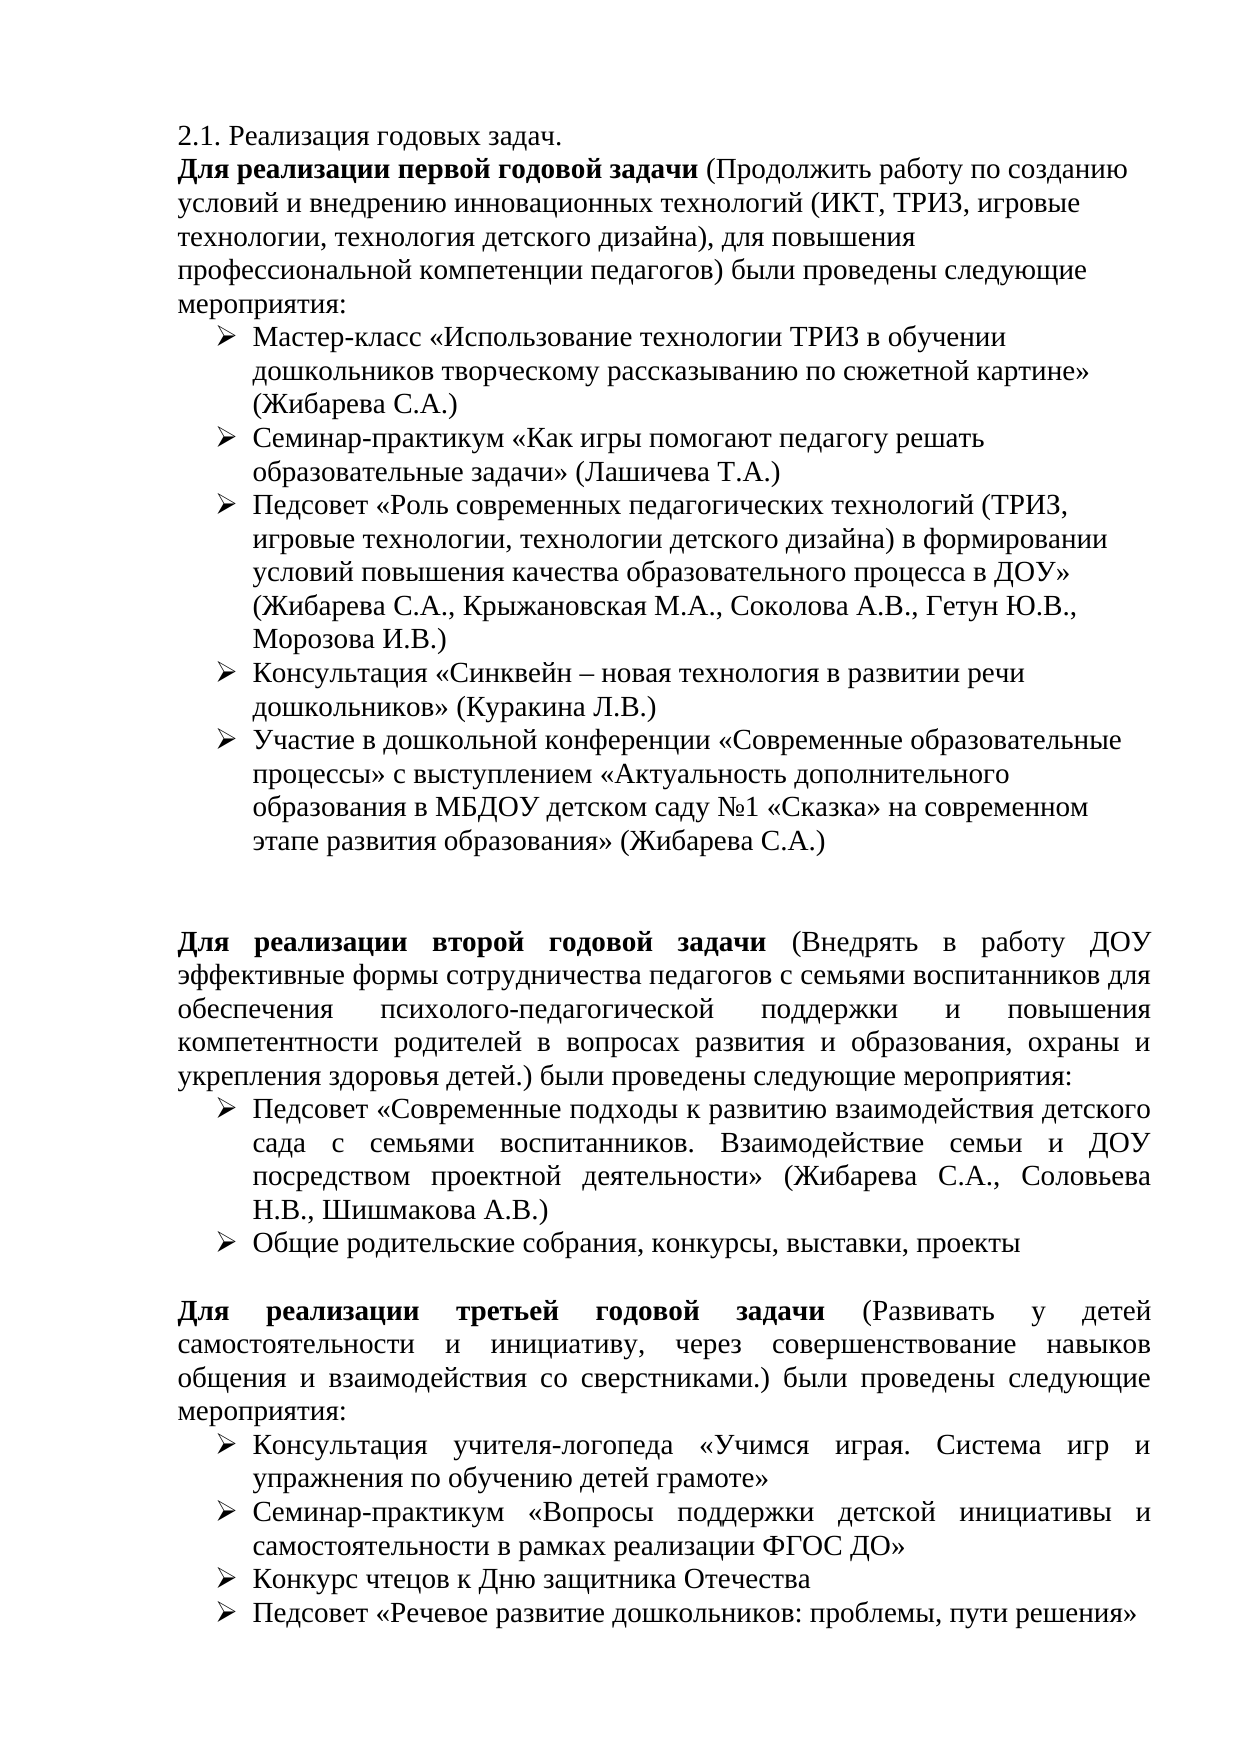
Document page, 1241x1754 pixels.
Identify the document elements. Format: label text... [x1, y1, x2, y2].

list Конкурс чтецов к Дню защитника Отечества [215, 1561, 1152, 1595]
list Семинар-практикум «Вопросы поддержки детской инициативы и самостоятельности в рамках реализации ФГОС ДО» [215, 1494, 1152, 1561]
list Консультация «Синквейн – новая технология в развитии речи дошкольников» (Куракина Л.В.) [215, 655, 1152, 722]
list Педсовет «Речевое развитие дошкольников: проблемы, пути решения» [215, 1595, 1152, 1629]
text Для реализации второй годовой задачи (Внедрять в работу ДОУ эффективные формы сотрудничества педагогов с семьями воспитанников для обеспечения психолого-педагогической поддержки и повышения компетентности родителей в вопросах развития и образования, охраны и укрепления здоровья детей.) были проведены следующие мероприятия: [177, 924, 1152, 1091]
list Общие родительские собрания, конкурсы, выставки, проекты [215, 1226, 1152, 1259]
text Для реализации третьей годовой задачи (Развивать у детей самостоятельности и инициативу, через совершенствование навыков общения и взаимодействия со сверстниками.) были проведены следующие мероприятия: [177, 1293, 1152, 1427]
list Педсовет «Современные подходы к развитию взаимодействия детского сада с семьями воспитанников. Взаимодействие семьи и ДОУ посредством проектной деятельности» (Жибарева С.А., Соловьева Н.В., Шишмакова А.В.) [215, 1091, 1152, 1226]
list Педсовет «Роль современных педагогических технологий (ТРИЗ, игровые технологии, технологии детского дизайна) в формировании условий повышения качества образовательного процесса в ДОУ» (Жибарева С.А., Крыжановская М.А., Соколова А.В., Гетун Ю.В., Морозова И.В.) [215, 487, 1152, 655]
list Участие в дошкольной конференции «Современные образовательные процессы» с выступлением «Актуальность дополнительного образования в МБДОУ детском саду №1 «Сказка» на современном этапе развития образования» (Жибарева С.А.) [215, 722, 1152, 857]
list Семинар-практикум «Как игры помогают педагогу решать образовательные задачи» (Лашичева Т.А.) [215, 420, 1152, 487]
list Консультация учителя-логопеда «Учимся играя. Система игр и упражнения по обучению детей грамоте» [215, 1427, 1152, 1494]
text 2.1. Реализация годовых задач. [177, 118, 1152, 152]
text Для реализации первой годовой задачи (Продолжить работу по созданию условий и внедрению инновационных технологий (ИКТ, ТРИЗ, игровые технологии, технология детского дизайна), для повышения профессиональной компетенции педагогов) были проведены следующие мероприятия: [177, 152, 1152, 319]
list Мастер-класс «Использование технологии ТРИЗ в обучении дошкольников творческому рассказыванию по сюжетной картине» (Жибарева С.А.) [215, 319, 1152, 420]
